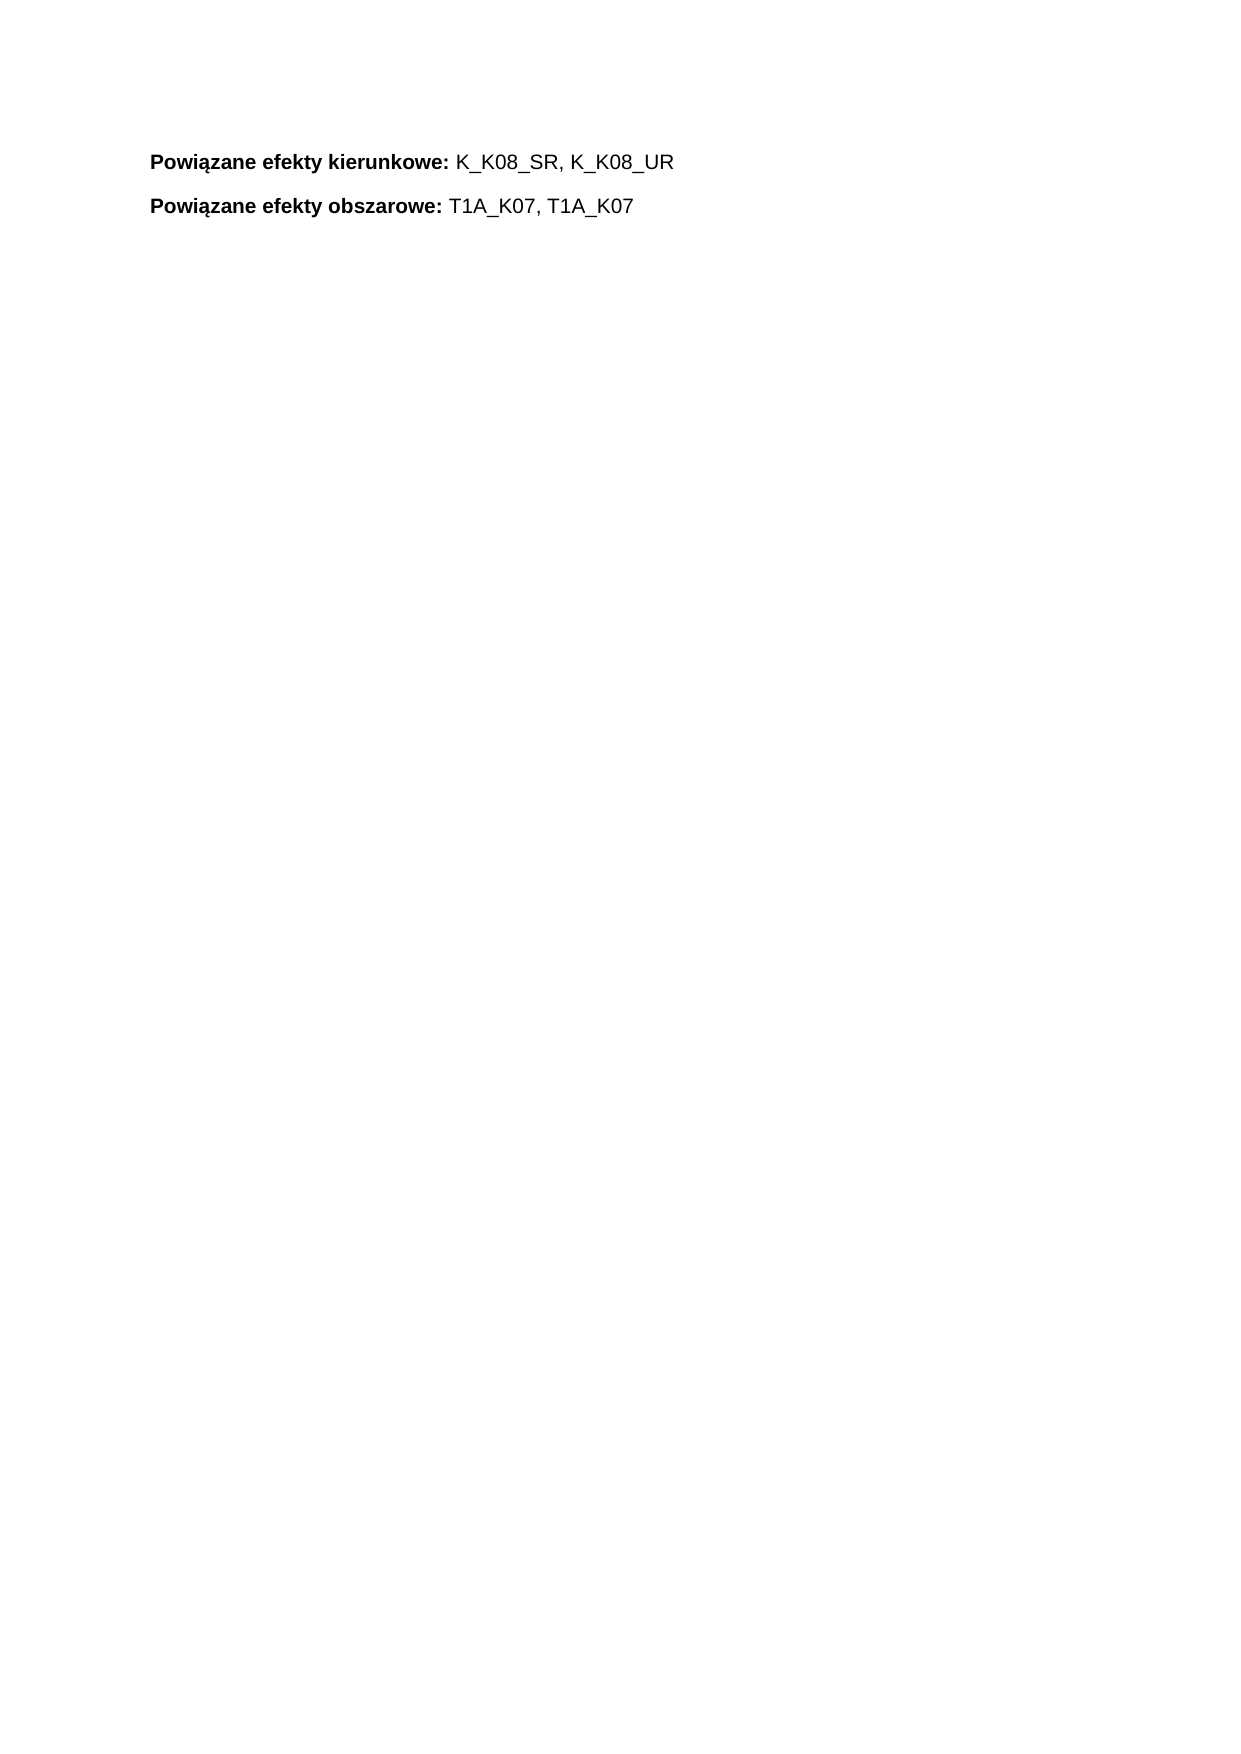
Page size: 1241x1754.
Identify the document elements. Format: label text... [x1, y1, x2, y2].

text Powiązane efekty kierunkowe: K_K08_SR, K_K08_UR [150, 150, 1090, 174]
text Powiązane efekty obszarowe: T1A_K07, T1A_K07 [150, 194, 1090, 218]
